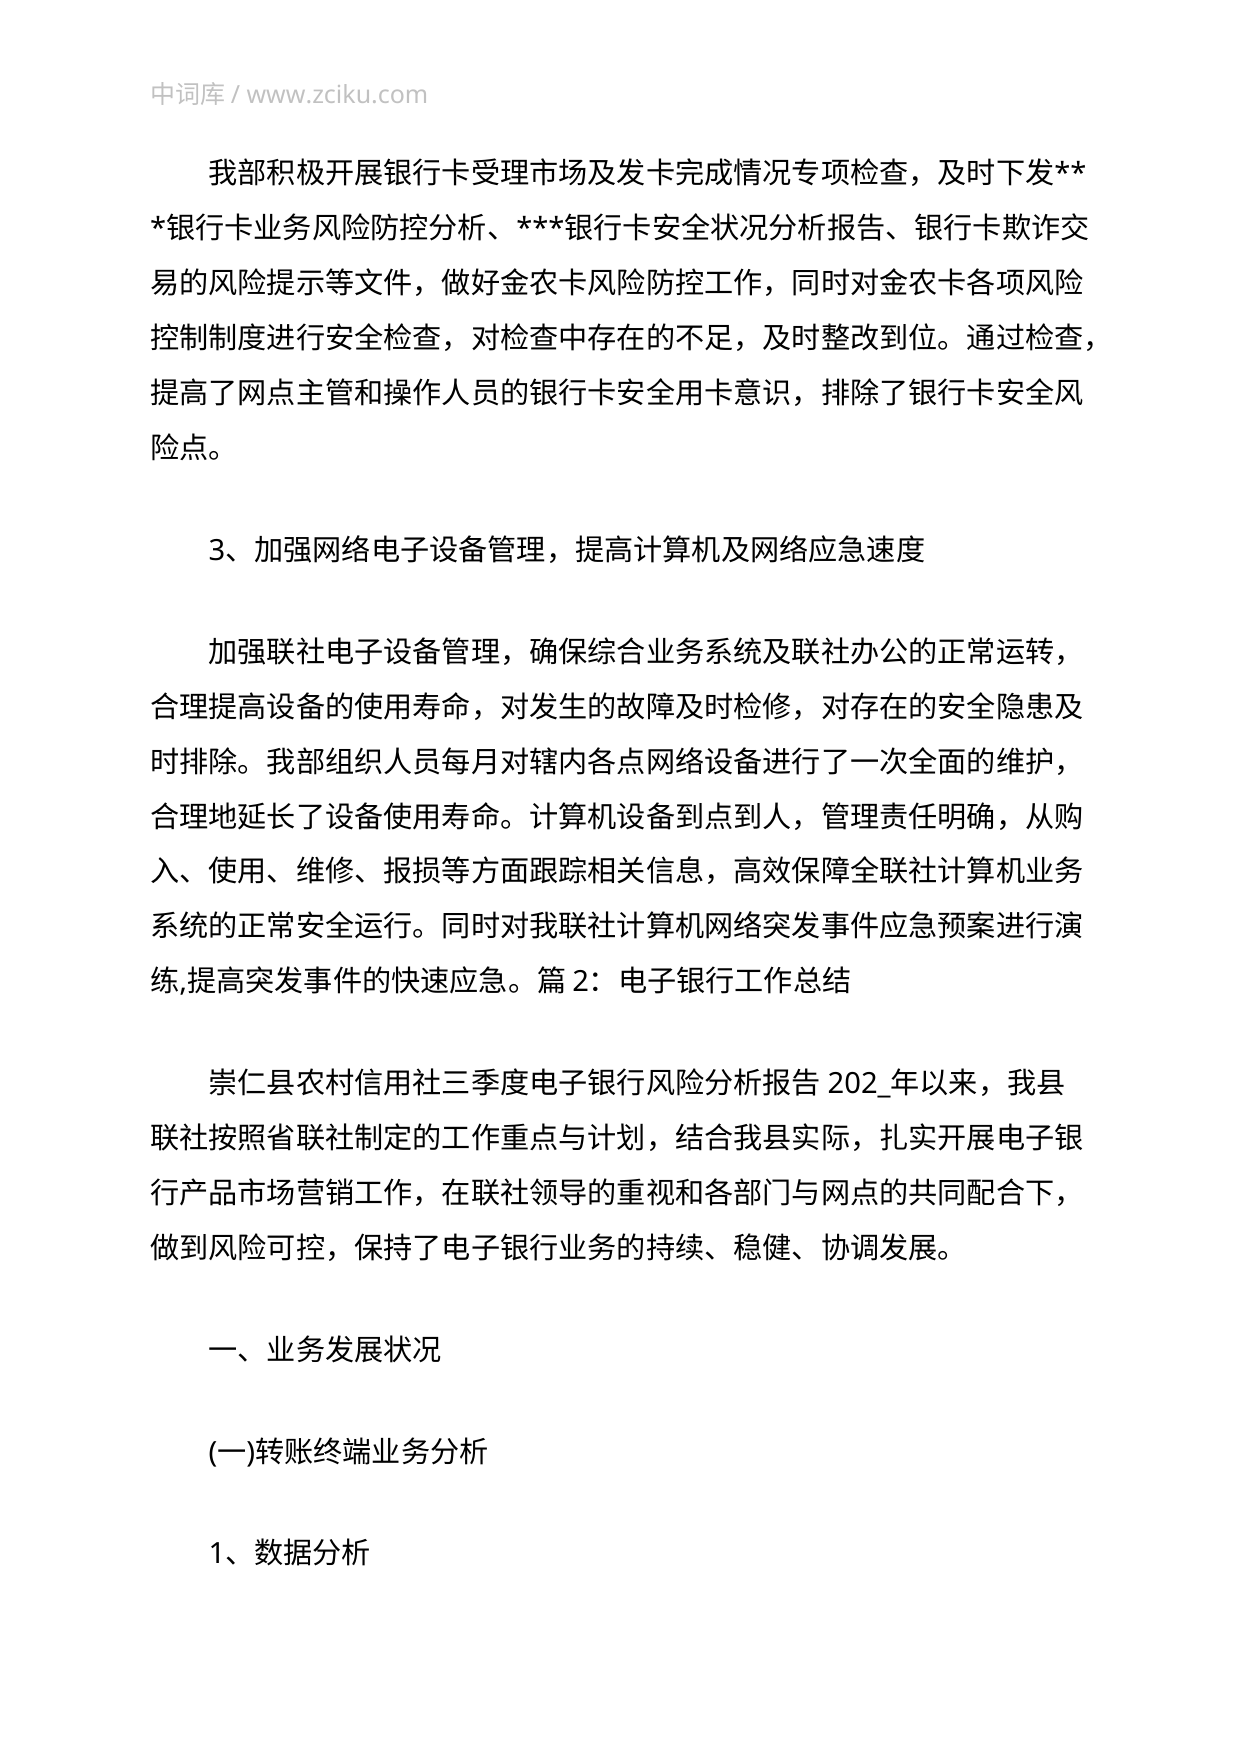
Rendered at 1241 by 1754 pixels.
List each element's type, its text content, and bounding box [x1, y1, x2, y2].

text 1、数据分析 [150, 1530, 1090, 1572]
text 崇仁县农村信用社三季度电子银行风险分析报告 202_年以来，我县联社按照省联社制定的工作重点与计划，结合我县实际，扎实开展电子银行产品市场营销工作，在联社领导的重视和各部门与网点的共同配合下，做到风险可控，保持了电子银行业务的持续、稳健、协调发展。 [150, 1060, 1090, 1267]
text 加强联社电子设备管理，确保综合业务系统及联社办公的正常运转，合理提高设备的使用寿命，对发生的故障及时检修，对存在的安全隐患及时排除。我部组织人员每月对辖内各点网络设备进行了一次全面的维护，合理地延长了设备使用寿命。计算机设备到点到人，管理责任明确，从购入、使用、维修、报损等方面跟踪相关信息，高效保障全联社计算机业务系统的正常安全运行。同时对我联社计算机网络突发事件应急预案进行演练,提高突发事件的快速应急。篇2：电子银行工作总结 [150, 628, 1090, 1000]
text (一)转账终端业务分析 [150, 1428, 1090, 1471]
text 3、加强网络电子设备管理，提高计算机及网络应急速度 [150, 526, 1090, 569]
text 一、业务发展状况 [150, 1326, 1090, 1369]
text 我部积极开展银行卡受理市场及发卡完成情况专项检查，及时下发***银行卡业务风险防控分析、***银行卡安全状况分析报告、银行卡欺诈交易的风险提示等文件，做好金农卡风险防控工作，同时对金农卡各项风险控制制度进行安全检查，对检查中存在的不足，及时整改到位。通过检查，提高了网点主管和操作人员的银行卡安全用卡意识，排除了银行卡安全风险点。 [150, 150, 1090, 467]
